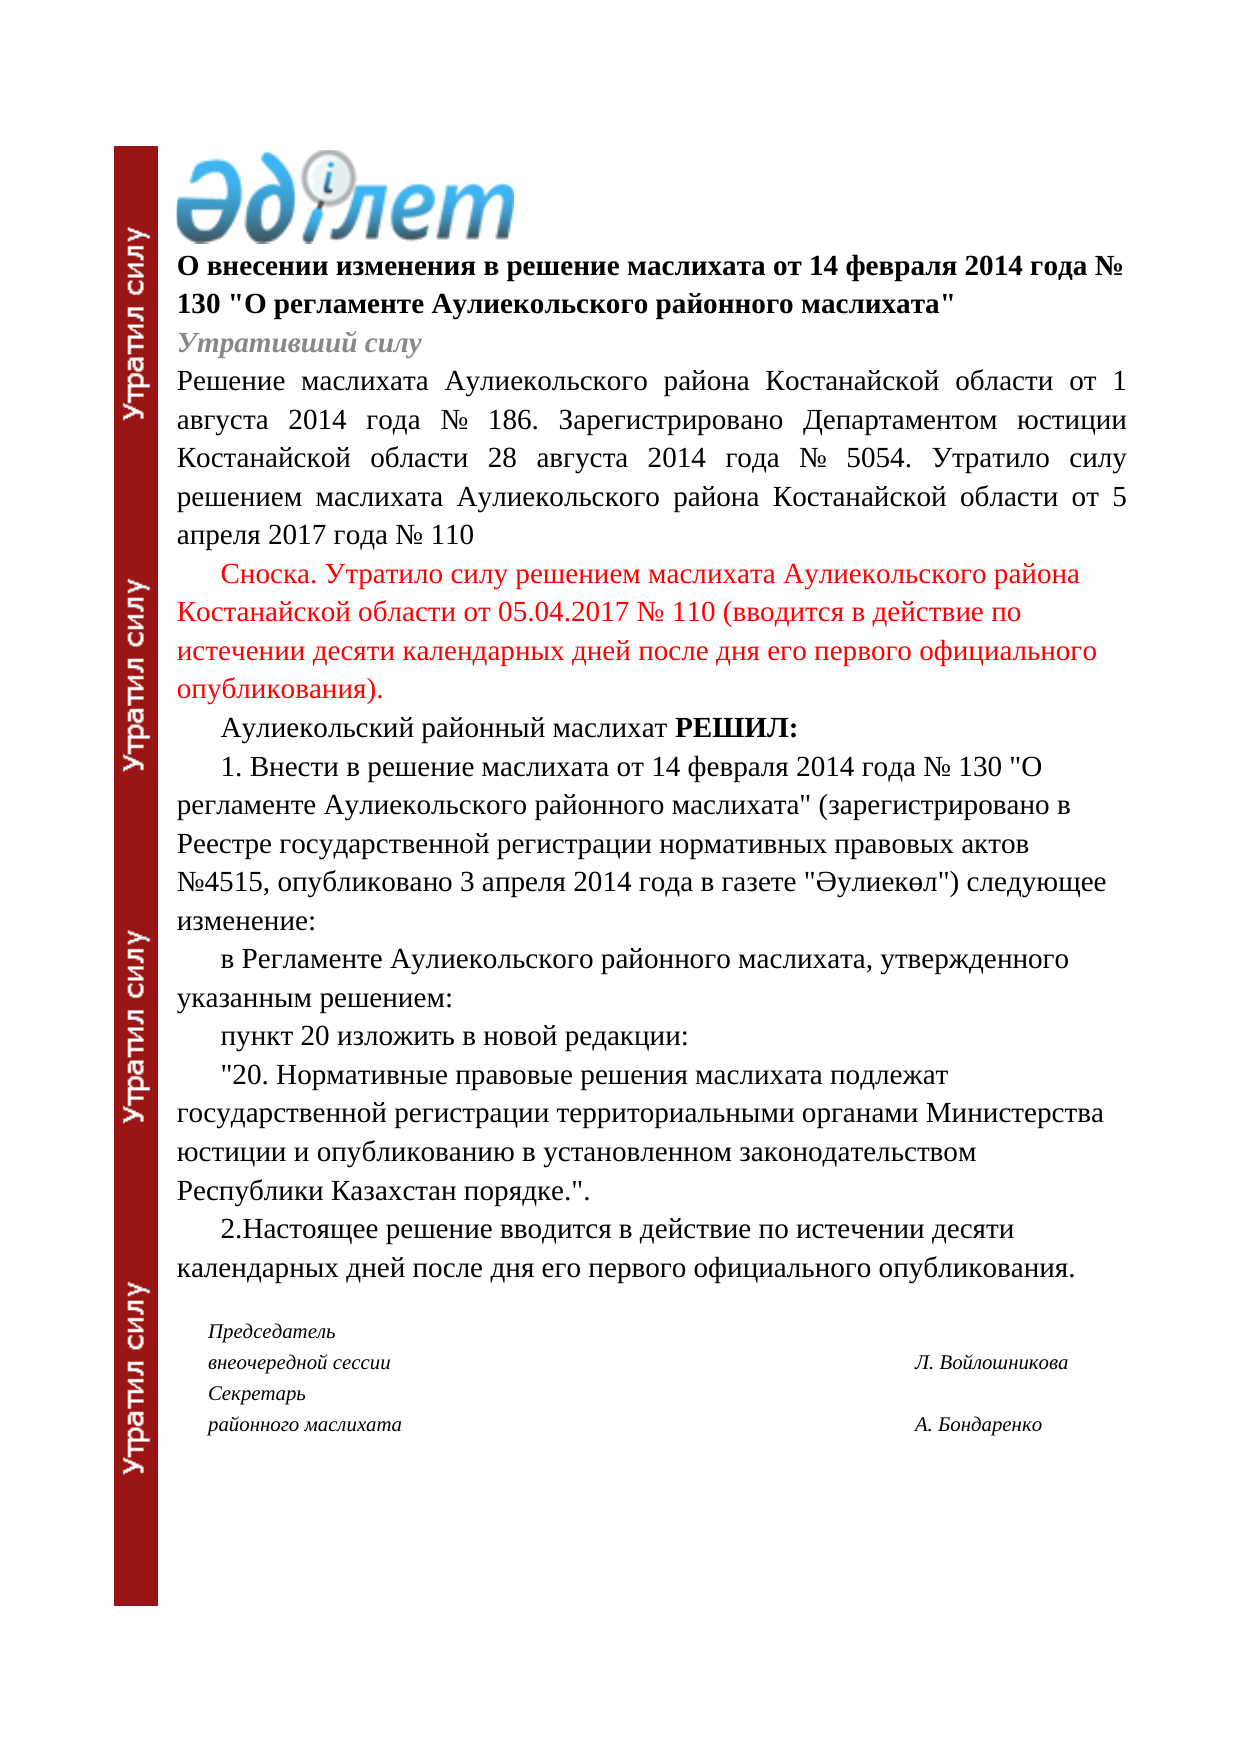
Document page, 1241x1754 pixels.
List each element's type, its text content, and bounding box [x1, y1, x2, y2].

text Утративший силу [112, 325, 1128, 358]
picture [114, 1313, 158, 1317]
picture [114, 551, 158, 556]
picture [176, 150, 515, 244]
table_cell районного маслихата [101, 1410, 913, 1441]
text О внесении изменения в решение маслихата от 14 февраля 2014 года № 130 "О регламенте Аулиекольского районного маслихата" [112, 248, 1128, 320]
text Сноска. Утратило силу решением маслихата Аулиекольского района Костанайской области от 05.04.2017 № 110 (вводится в действие по истечении десяти календарных дней после дня его первого официального опубликования). Аулиекольский районный маслихат РЕШИЛ: 1. Внести в решение маслихата от 14 февраля 2014 года № 130 "О регламенте Аулиекольского районного маслихата" (зарегистрировано в Реестре государственной регистрации нормативных правовых актов №4515, опубликовано 3 апреля 2014 года в газете "Әулиекөл") следующее изменение: в Регламенте Аулиекольского районного маслихата, утвержденного указанным решением: пункт 20 изложить в новой редакции: "20. Нормативные правовые решения маслихата подлежат государственной регистрации территориальными органами Министерства юстиции и опубликованию в установленном законодательством Республики Казахстан порядке.". 2.Настоящее решение вводится в действие по истечении десяти календарных дней после дня его первого официального опубликования. [112, 556, 1128, 1313]
text Решение маслихата Аулиекольского района Костанайской области от 1 августа 2014 года № 186. Зарегистрировано Департаментом юстиции Костанайской области 28 августа 2014 года № 5054. Утратило силу решением маслихата Аулиекольского района Костанайской области от 5 апреля 2017 года № 110 [112, 363, 1128, 551]
table_cell Л. Войлошникова [913, 1348, 1240, 1379]
picture [114, 358, 158, 363]
table_cell Секретарь [101, 1379, 1240, 1410]
picture [114, 1441, 158, 1606]
picture [114, 320, 158, 325]
picture [114, 146, 158, 248]
table_cell А. Бондаренко [913, 1410, 1240, 1441]
table_cell внеочередной сессии [101, 1348, 913, 1379]
table_header Председатель [101, 1317, 1240, 1348]
